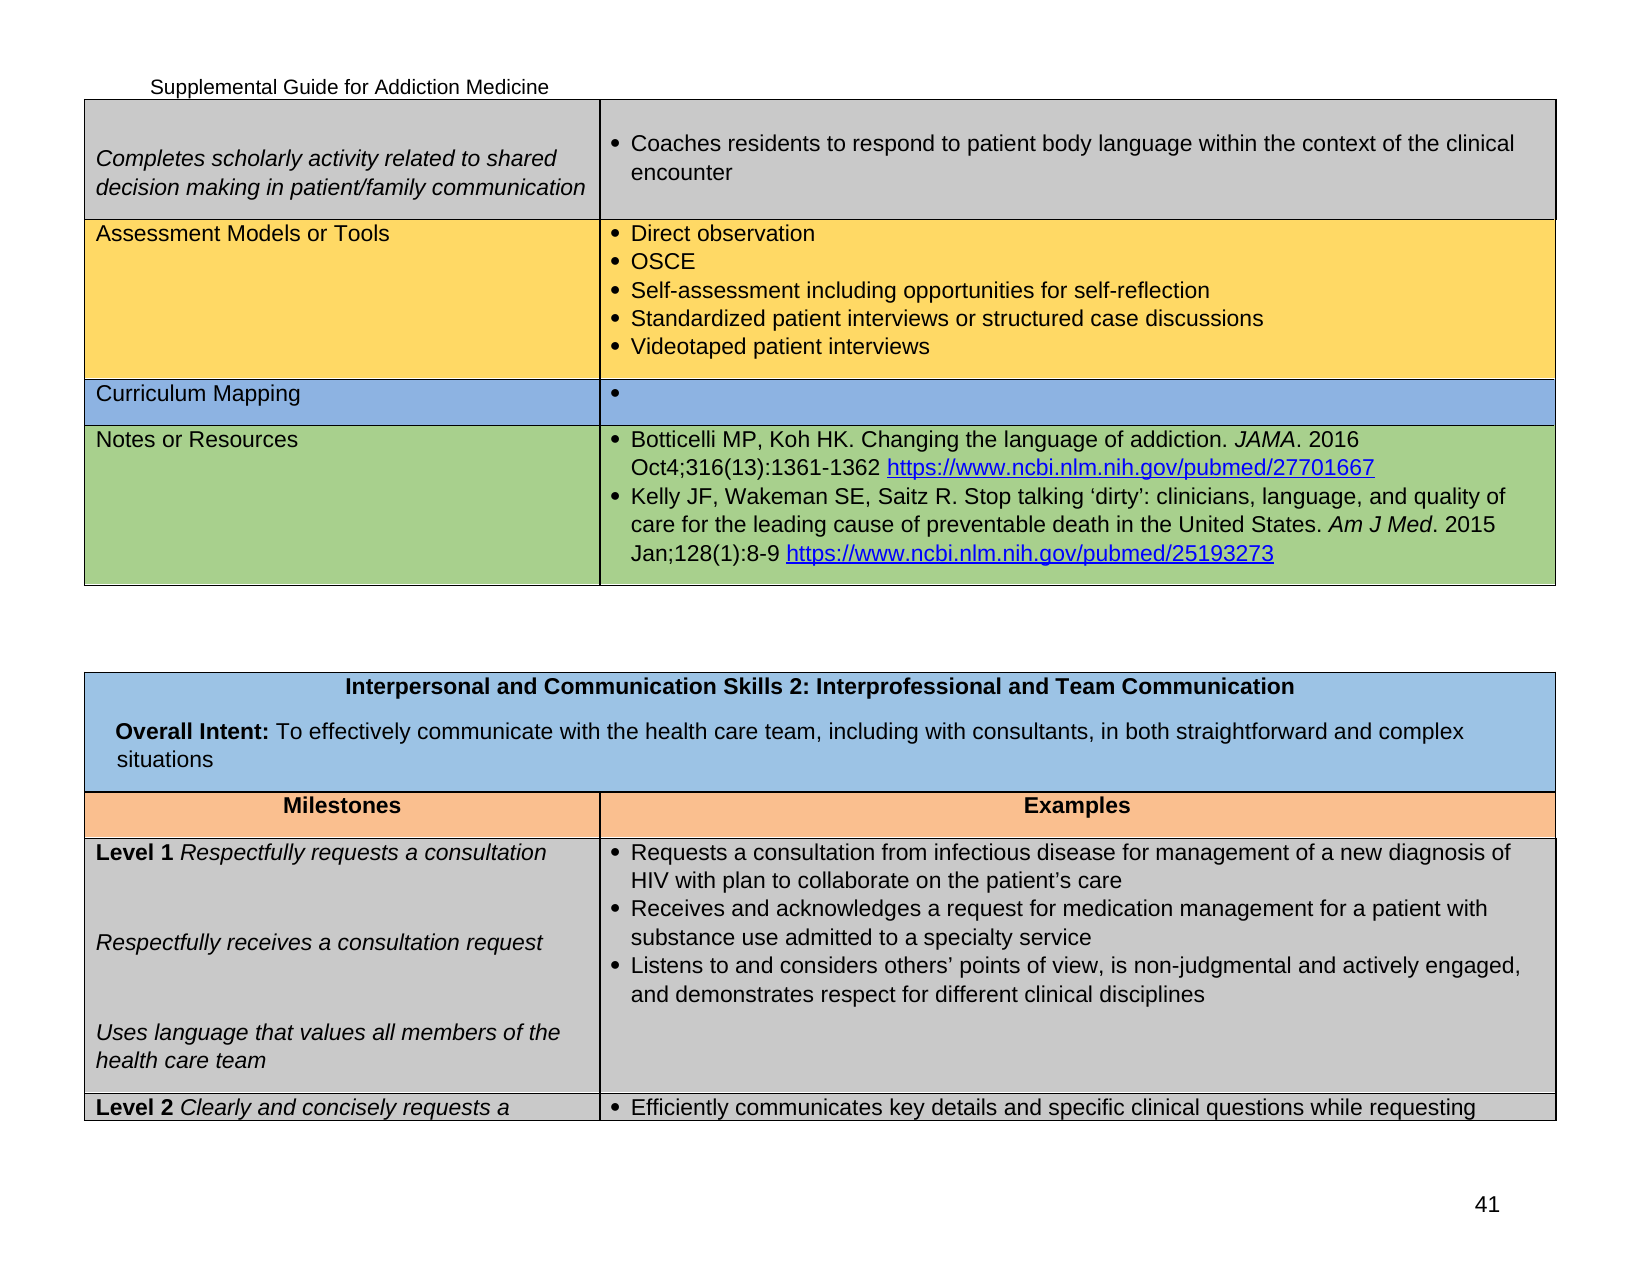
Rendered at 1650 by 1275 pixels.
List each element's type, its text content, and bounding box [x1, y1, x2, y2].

table_cell Requests a consultation from infectious disease for management of a new diagnosis of HIV with plan to collaborate on the patient’s care Receives and acknowledges a request for medication management for a patient with substance use admitted to a specialty service Listens to and considers others’ points of view, is non-judgmental and actively engaged, and demonstrates respect for different clinical disciplines [601, 839, 1555, 1092]
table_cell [85, 100, 599, 219]
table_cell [601, 1094, 1555, 1120]
table_cell Direct observation OSCE Self-assessment including opportunities for self-reflection Standardized patient interviews or structured case discussions Videotaped patient interviews [601, 219, 1555, 378]
table_cell [601, 379, 1555, 425]
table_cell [85, 1094, 599, 1120]
table_cell Examples [601, 793, 1555, 837]
table_cell Curriculum Mapping [85, 380, 599, 425]
table_cell Level 1 Respectfully requests a consultation Respectfully receives a consultation request Uses language that values all members of the health care team [85, 839, 599, 1092]
table_cell Notes or Resources [85, 426, 599, 584]
table_header Interpersonal and Communication Skills 2: Interprofessional and Team Communication Overall Intent: To effectively communicate with the health care team, including with consultants, in both straightforward and complex situations [85, 673, 1555, 791]
table_cell Milestones [85, 793, 599, 837]
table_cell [601, 100, 1555, 219]
table_cell Botticelli MP, Koh HK. Changing the language of addiction. JAMA. 2016 Oct4;316(13):1361-1362 https://www.ncbi.nlm.nih.gov/pubmed/27701667 Kelly JF, Wakeman SE, Saitz R. Stop talking ‘dirty’: clinicians, language, and quality of care for the leading cause of preventable death in the United States. Am J Med. 2015 Jan;128(1):8-9 https://www.ncbi.nlm.nih.gov/pubmed/25193273 [601, 425, 1555, 584]
table_cell Assessment Models or Tools [85, 220, 599, 378]
